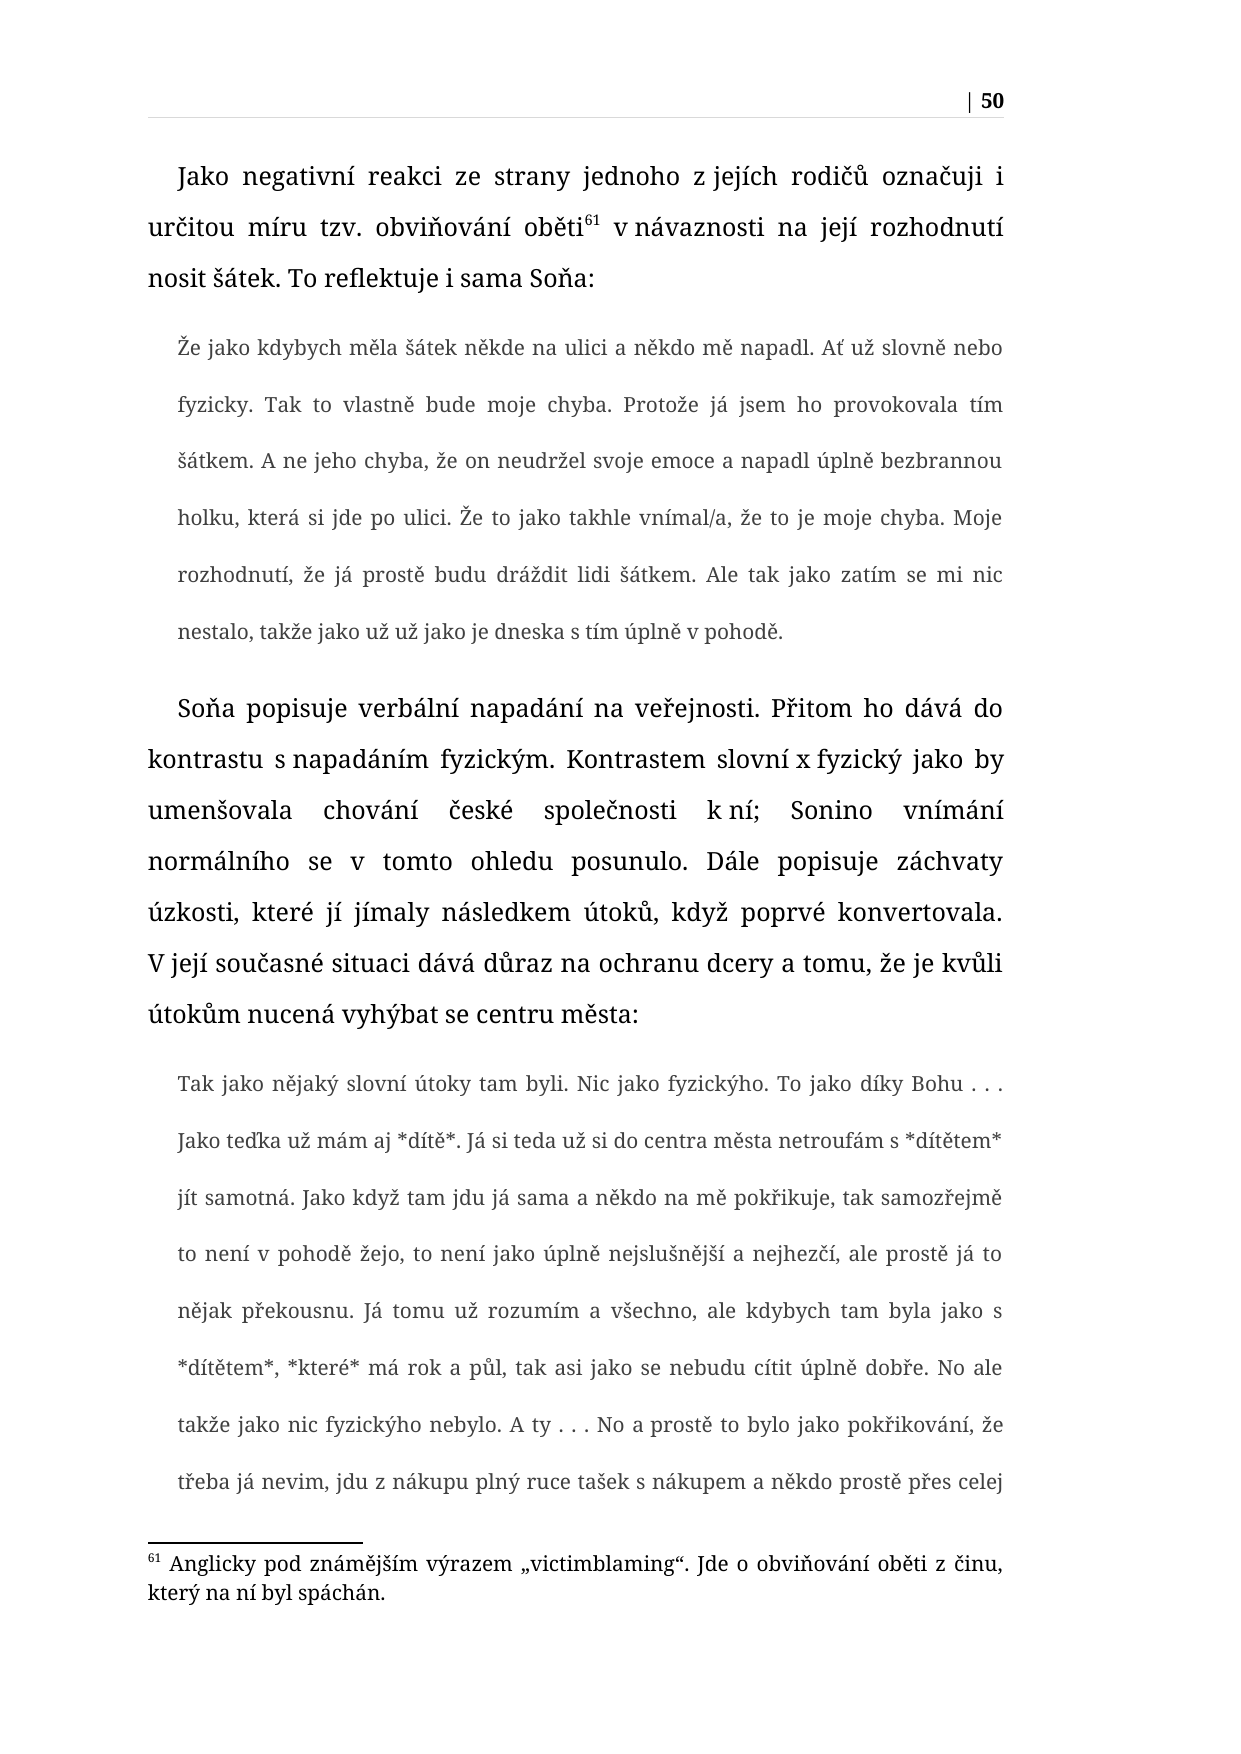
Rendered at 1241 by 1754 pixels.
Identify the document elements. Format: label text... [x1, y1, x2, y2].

text Soňa popisuje verbální napadání na veřejnosti. Přitom ho dává do kontrastu s napadáním fyzickým. Kontrastem slovní x fyzický jako by umenšovala chování české společnosti k ní; Sonino vnímání normálního se v tomto ohledu posunulo. Dále popisuje záchvaty úzkosti, které jí jímaly následkem útoků, když poprvé konvertovala. V její současné situaci dává důraz na ochranu dcery a tomu, že je kvůli útokům nucená vyhýbat se centru města: [148, 691, 1004, 1031]
text Že jako kdybych měla šátek někde na ulici a někdo mě napadl. Ať už slovně nebo fyzicky. Tak to vlastně bude moje chyba. Protože já jsem ho provokovala tím šátkem. A ne jeho chyba, že on neudržel svoje emoce a napadl úplně bezbrannou holku, která si jde po ulici. Že to jako takhle vnímal/a, že to je moje chyba. Moje rozhodnutí, že já prostě budu dráždit lidi šátkem. Ale tak jako zatím se mi nic nestalo, takže jako už už jako je dneska s tím úplně v pohodě. [177, 333, 1004, 646]
text Jako negativní reakci ze strany jednoho z jejích rodičů označuji i určitou míru tzv. obviňování oběti v návaznosti na její rozhodnutí nosit šátek. To reflektuje i sama Soňa: [148, 159, 1004, 295]
